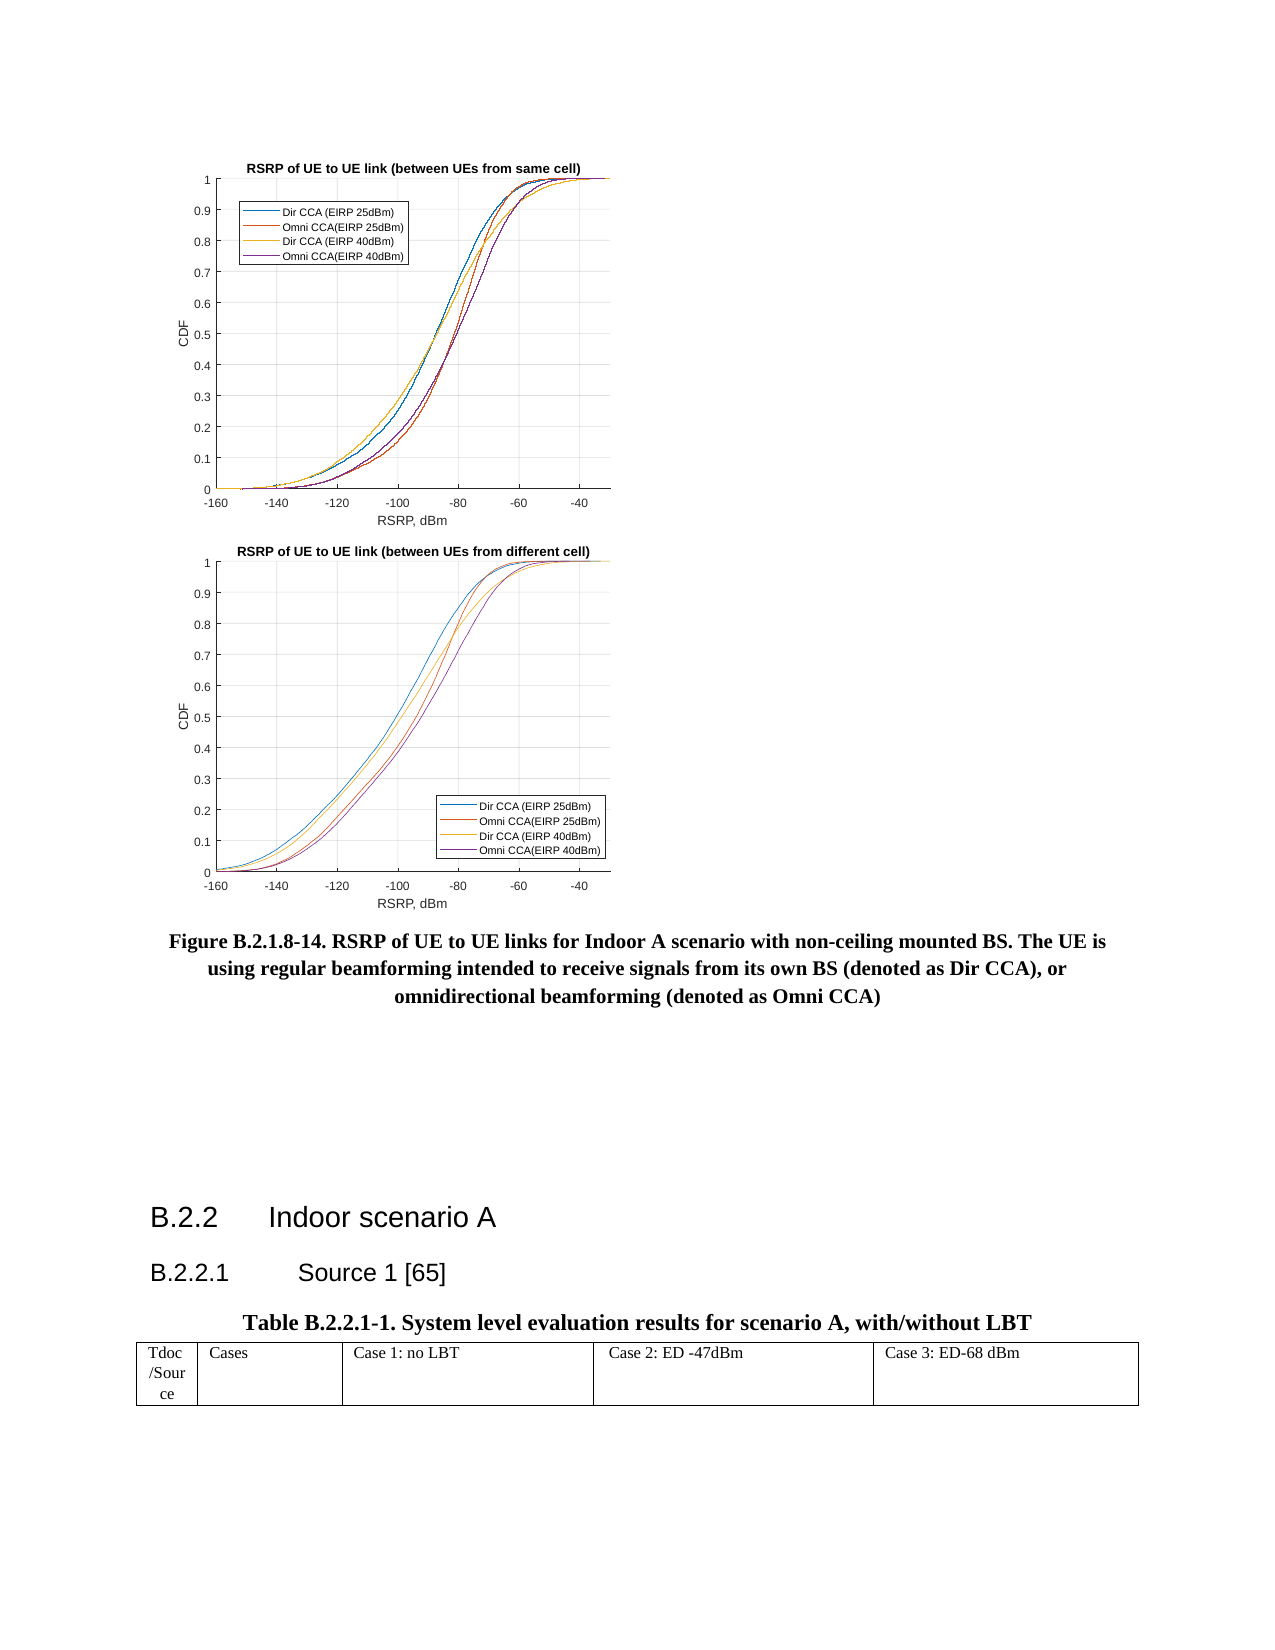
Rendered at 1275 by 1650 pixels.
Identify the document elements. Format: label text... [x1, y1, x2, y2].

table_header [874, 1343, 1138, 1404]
subtitle B.2.2.1 Source 1 [65] [150, 1258, 1125, 1286]
title Figure B.2.1.8-14. RSRP of UE to UE links for Indoor A scenario with non-ceiling mounted BS. The UE is using regular beamforming intended to receive signals from its own BS (denoted as Dir CCA), or omnidirectional beamforming (denoted as Omni CCA) [150, 928, 1125, 1008]
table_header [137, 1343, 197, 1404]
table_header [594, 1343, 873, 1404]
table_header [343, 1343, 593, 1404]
text Table B.2.2.1-1. System level evaluation results for scenario A, with/without LBT [150, 1309, 1125, 1336]
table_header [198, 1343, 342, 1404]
subtitle B.2.2 Indoor scenario A [150, 1200, 1125, 1234]
